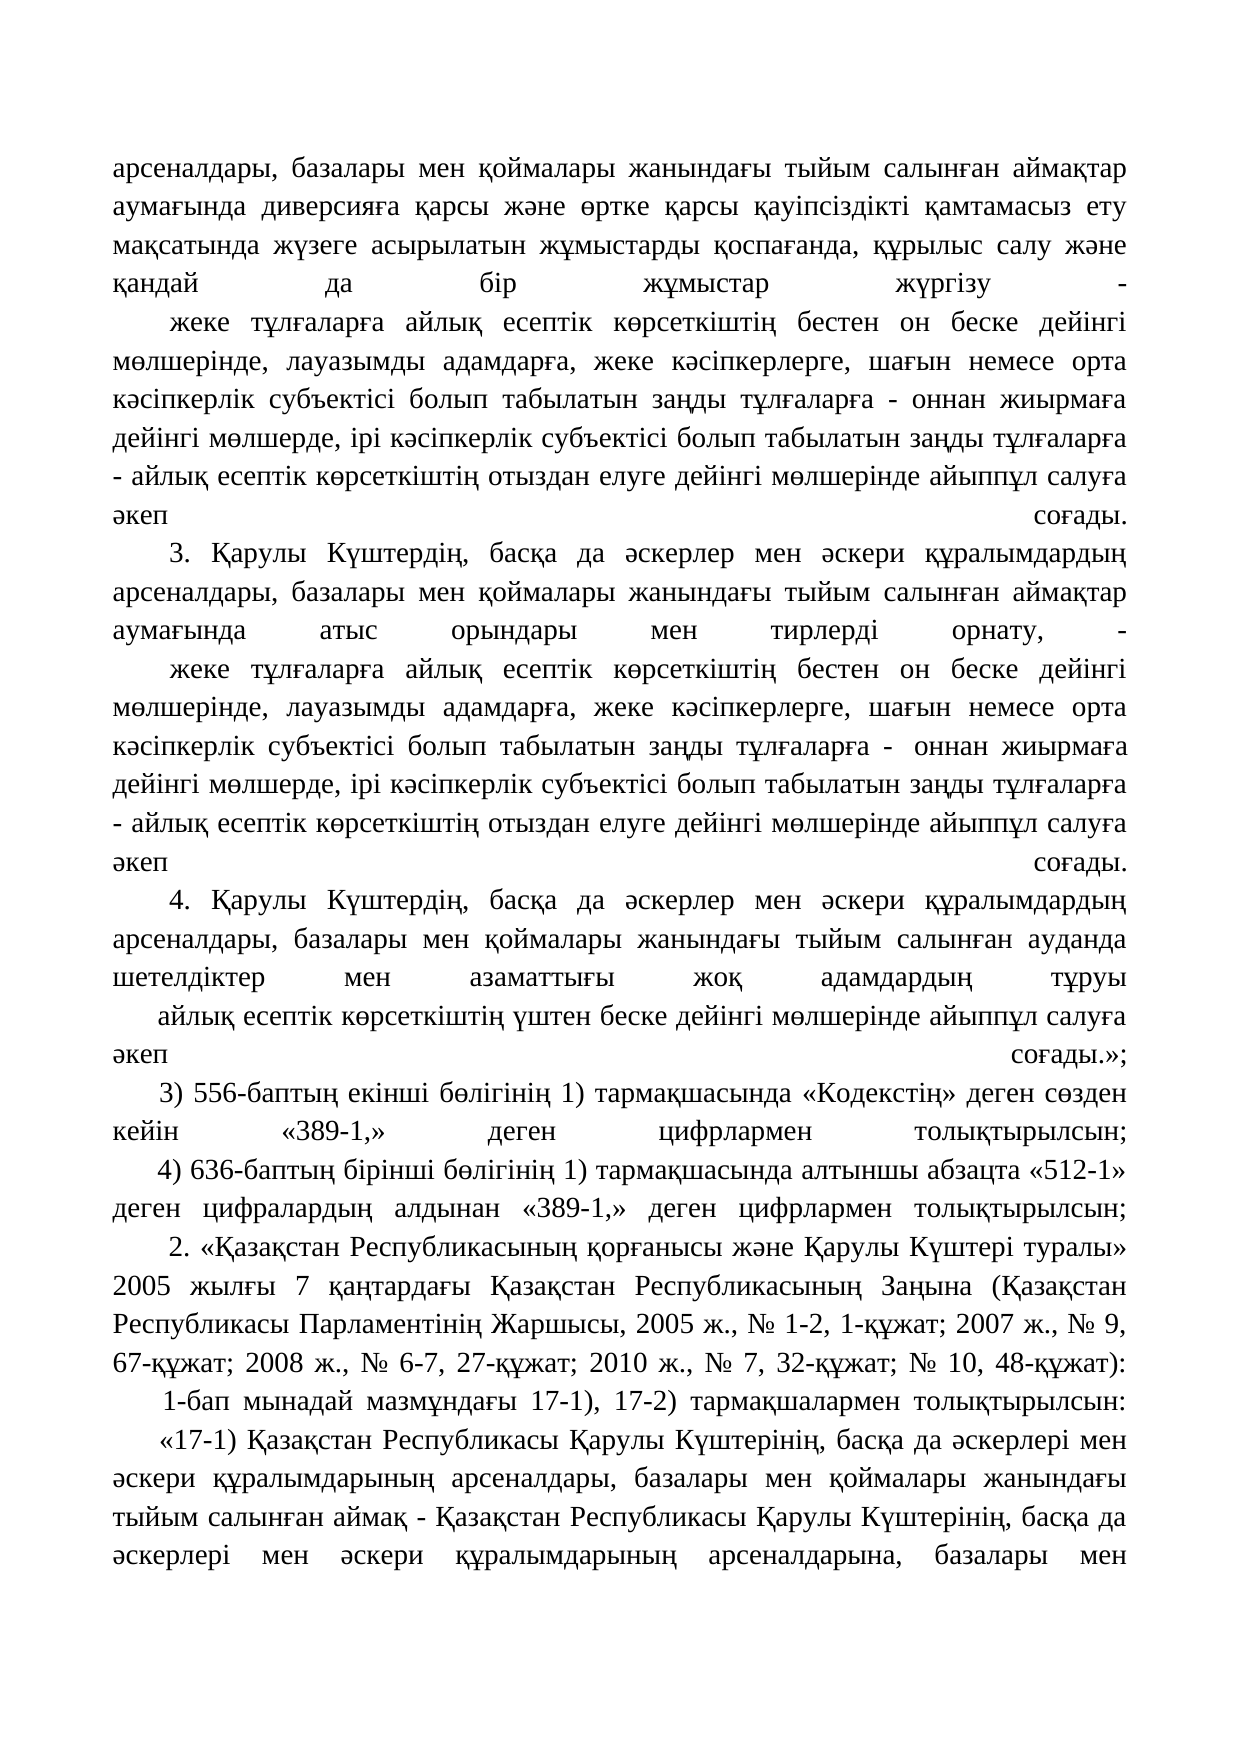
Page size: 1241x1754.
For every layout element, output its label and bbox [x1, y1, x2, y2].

text [112, 150, 1128, 1571]
